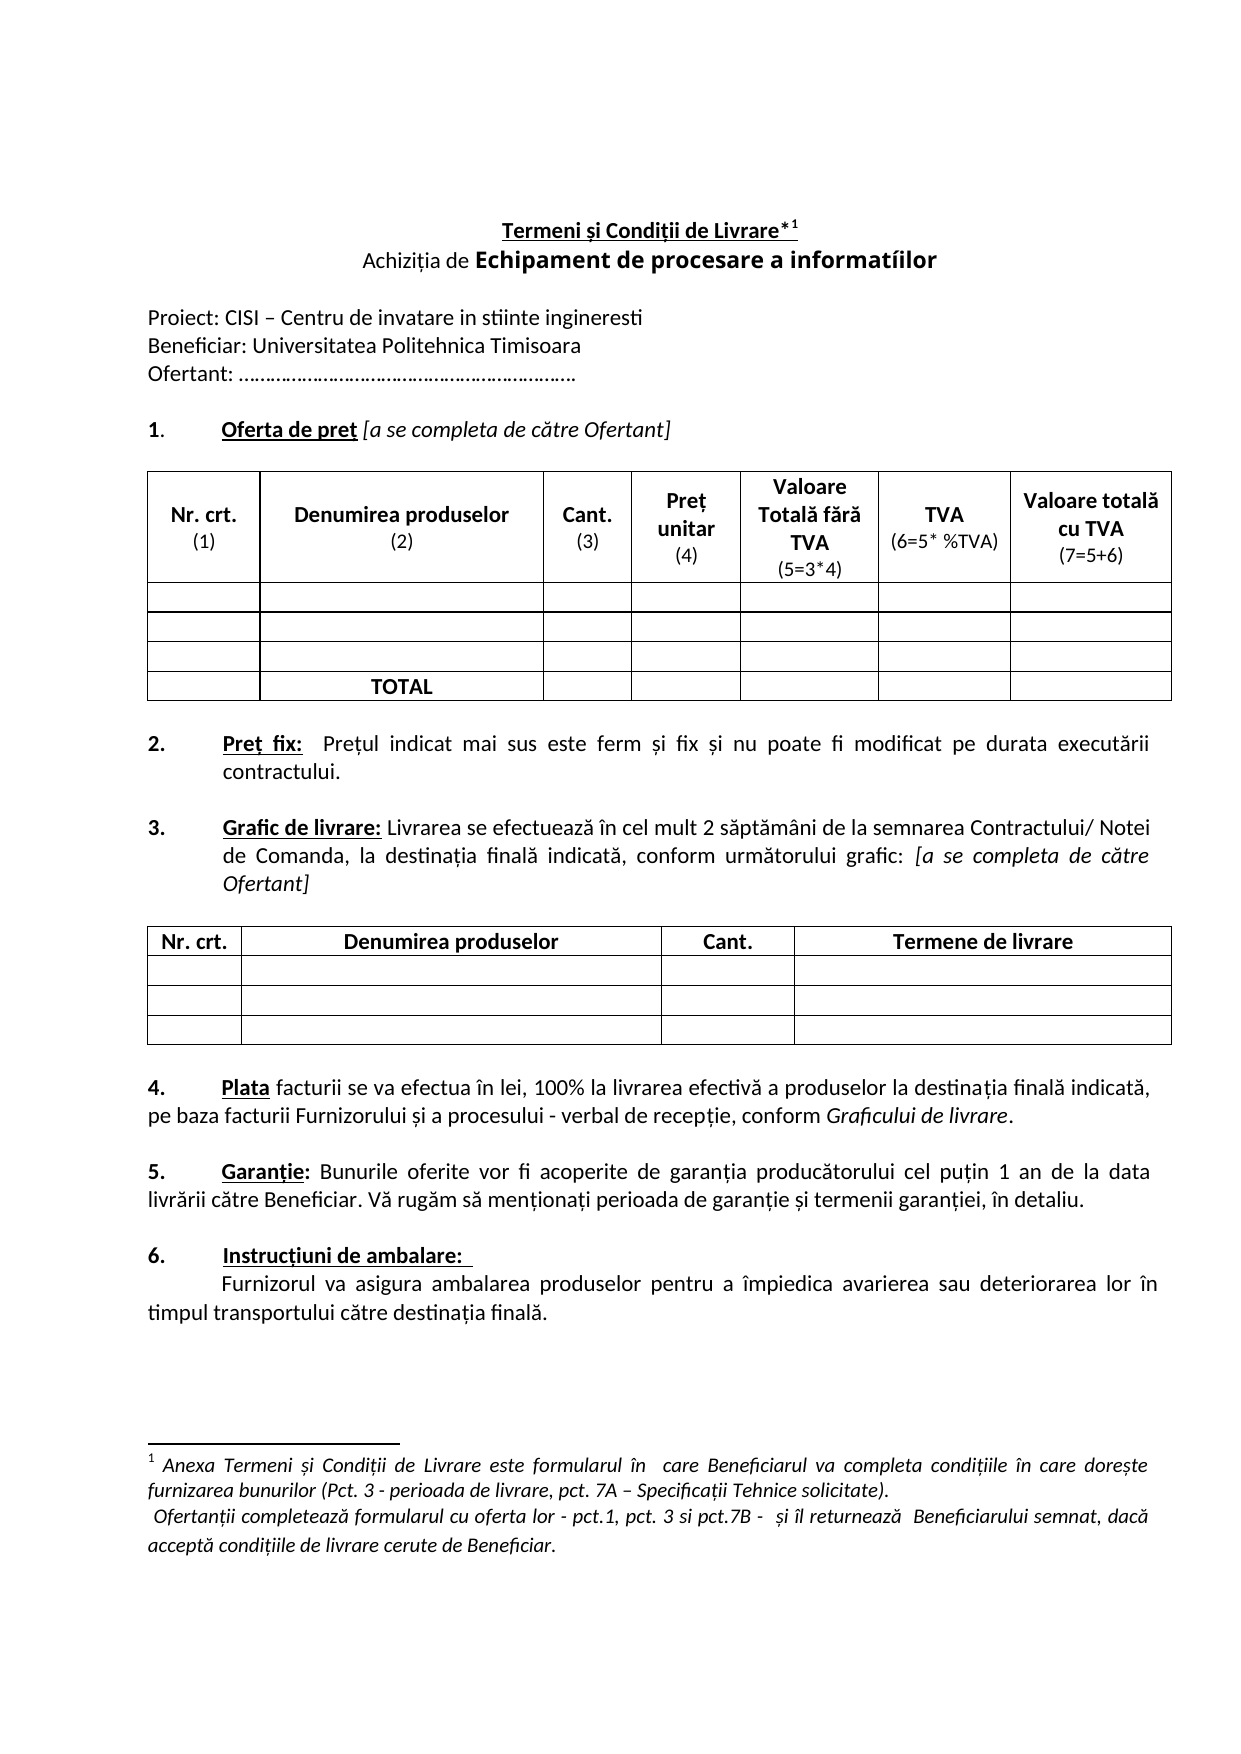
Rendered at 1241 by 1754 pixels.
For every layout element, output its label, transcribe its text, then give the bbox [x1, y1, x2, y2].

text Furnizorul va asigura ambalarea produselor pentru a împiedica avarierea sau deteriorarea lor în timpul transportului către destinaţia finală. [148, 1269, 1159, 1326]
table_cell [148, 613, 259, 641]
table_cell [795, 986, 1171, 1015]
table_cell [148, 642, 259, 671]
table_cell [741, 613, 878, 641]
table_header Valoare Totală fără TVA (5=3*4) [741, 472, 878, 582]
table_cell [662, 1016, 794, 1044]
text Ofertant: ………………………………………………………. [148, 359, 1152, 387]
table_cell [741, 583, 878, 611]
table_cell [1011, 642, 1171, 671]
table_cell [544, 583, 631, 611]
table_header Nr. crt. (1) [148, 472, 259, 582]
table_cell [879, 583, 1010, 611]
text Termeni şi Condiţii de Livrare* [148, 216, 1152, 244]
table_cell [1011, 672, 1171, 700]
table_cell [879, 642, 1010, 671]
table_cell [741, 672, 878, 700]
table_cell [544, 642, 631, 671]
text 2. Preţ fix: Preţul indicat mai sus este ferm şi fix şi nu poate fi modificat pe durata executării contractului. [148, 729, 1152, 786]
text 6. Instrucţiuni de ambalare: [148, 1242, 1152, 1269]
table_header Cant. [662, 927, 794, 955]
table_cell [632, 642, 740, 671]
table_cell [632, 613, 740, 641]
text 4. Plata facturii se va efectua în lei, 100% la livrarea efectivă a produselor la destinaţia finală indicată, pe baza facturii Furnizorului şi a procesului - verbal de recepţie, conform Graficului de livrare. [148, 1073, 1152, 1129]
table_header Valoare totală cu TVA (7=5+6) [1011, 472, 1171, 582]
table_cell [879, 613, 1010, 641]
table_header Denumirea produselor (2) [261, 472, 543, 582]
text 1. Oferta de preț [a se completa de către Ofertant] [148, 415, 1152, 443]
table_cell [662, 986, 794, 1015]
table_cell [148, 986, 241, 1015]
table_cell TOTAL [261, 672, 543, 700]
table_cell [242, 956, 661, 985]
text Proiect: CISI – Centru de invatare in stiinte ingineresti [148, 303, 1152, 331]
table_cell [741, 642, 878, 671]
table_cell [632, 672, 740, 700]
table_cell [261, 583, 543, 611]
table_cell [148, 672, 259, 700]
table_cell [242, 986, 661, 1015]
table_header Termene de livrare [795, 927, 1171, 955]
table_cell [662, 956, 794, 985]
text 3. Grafic de livrare: Livrarea se efectuează în cel mult 2 săptămâni de la semnarea Contractului/ Notei de Comanda, la destinația finală indicată, conform următorului grafic: [a se completa de către Ofertant] [148, 813, 1152, 898]
table_cell [795, 956, 1171, 985]
text Beneficiar: Universitatea Politehnica Timisoara [148, 331, 1152, 359]
table_cell [1011, 613, 1171, 641]
table_cell [544, 672, 631, 700]
table_header Nr. crt. [148, 927, 241, 955]
text Achiziția de Echipament de procesare a informatíilor [148, 244, 1152, 275]
table_cell [795, 1016, 1171, 1044]
table_cell [544, 613, 631, 641]
text 5. Garanţie: Bunurile oferite vor fi acoperite de garanţia producătorului cel puţin 1 an de la data livrării către Beneficiar. Vă rugăm să menţionaţi perioada de garanţie şi termenii garanţiei, în detaliu. [148, 1157, 1152, 1213]
table_header Denumirea produselor [242, 927, 661, 955]
table_cell [632, 583, 740, 611]
table_header Preț unitar (4) [632, 472, 740, 582]
table_cell [261, 613, 543, 641]
table_cell [148, 1016, 241, 1044]
table_cell [261, 642, 543, 671]
table_cell [148, 956, 241, 985]
table_cell [148, 583, 259, 611]
table_cell [1011, 583, 1171, 611]
table_header Cant. (3) [544, 472, 631, 582]
table_header TVA (6=5* %TVA) [879, 472, 1010, 582]
table_cell [879, 672, 1010, 700]
table_cell [242, 1016, 661, 1044]
